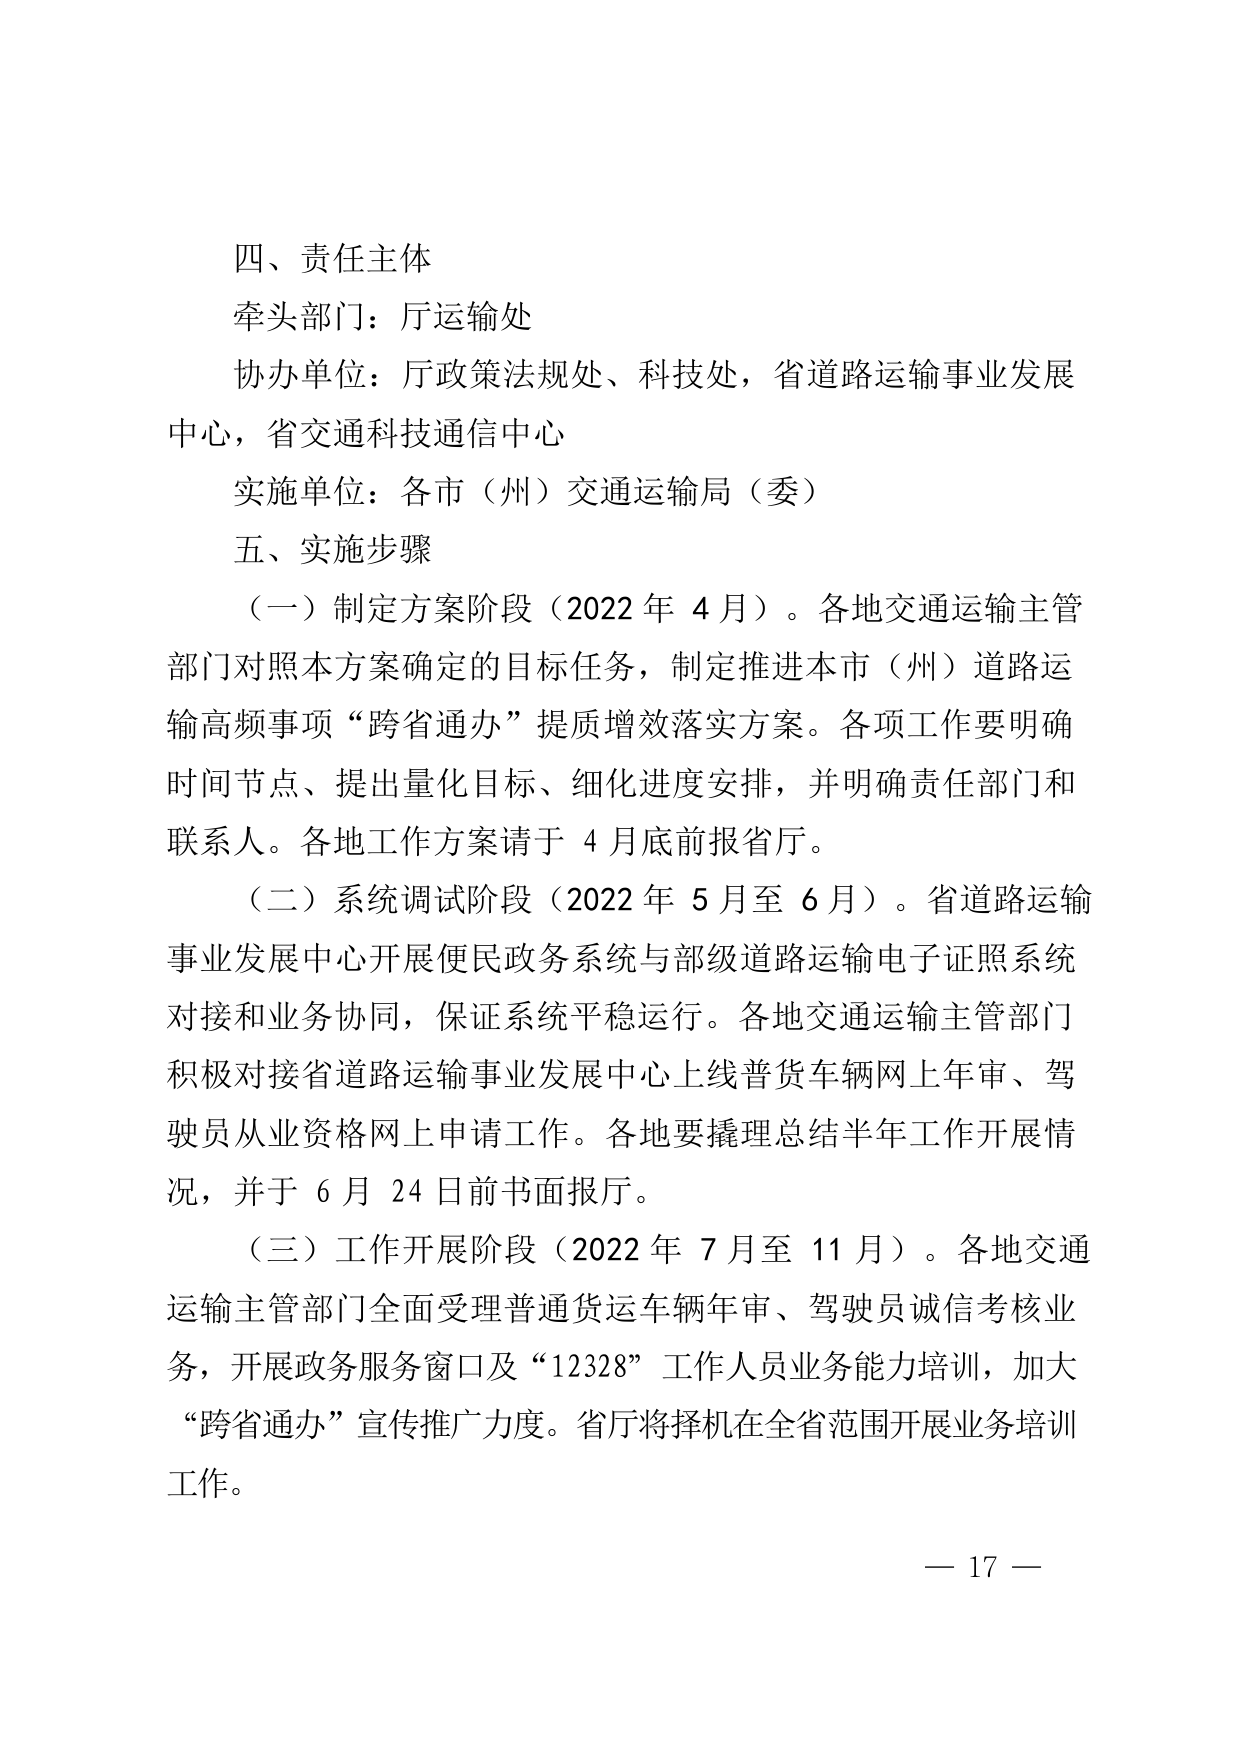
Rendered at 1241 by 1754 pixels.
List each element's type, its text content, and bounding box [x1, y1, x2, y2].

list 协办单位：厅政策法规处、科技处，省道路运输事业发展 [232, 359, 1230, 394]
list 况，并于 6 月 24 日前书面报厅。 [166, 1176, 1230, 1210]
list （三）工作开展阶段（2022 年 7 月至 11 月）。各地交通 [232, 1234, 1230, 1269]
list （一）制定方案阶段（2022 年 4 月）。各地交通运输主管 [232, 593, 1230, 627]
list 驶员从业资格网上申请工作。各地要撬理总结半年工作开展情 [166, 1118, 1230, 1152]
list 工作。 [166, 1468, 1230, 1502]
list 中心，省交通科技通信中心 [166, 418, 1230, 452]
list （二）系统调试阶段（2022 年 5 月至 6 月）。省道路运输 [232, 884, 1230, 919]
list 事业发展中心开展便民政务系统与部级道路运输电子证照系统 [166, 943, 1230, 977]
list 务，开展政务服务窗口及“12328”工作人员业务能力培训，加大 [166, 1351, 1230, 1385]
list “跨省通办”宣传推广力度。省厅将择机在全省范围开展业务培训 [166, 1409, 1230, 1444]
list 对接和业务协同，保证系统平稳运行。各地交通运输主管部门 [166, 1001, 1230, 1035]
list 时间节点、提出量化目标、细化进度安排，并明确责任部门和 [166, 768, 1230, 802]
list 四、责任主体 [232, 243, 1230, 277]
list 五、实施步骤 [232, 534, 1230, 569]
list 联系人。各地工作方案请于 4 月底前报省厅。 [166, 826, 1230, 860]
list 运输主管部门全面受理普通货运车辆年审、驾驶员诚信考核业 [166, 1293, 1230, 1327]
list — 17 — [925, 1551, 1230, 1584]
list 积极对接省道路运输事业发展中心上线普货车辆网上年审、驾 [166, 1059, 1230, 1094]
list 部门对照本方案确定的目标任务，制定推进本市（州）道路运 [166, 651, 1230, 685]
list 实施单位：各市（州）交通运输局（委） [232, 476, 1230, 510]
list 牵头部门：厅运输处 [232, 301, 1230, 335]
list 输高频事项“跨省通办”提质增效落实方案。各项工作要明确 [166, 709, 1230, 744]
